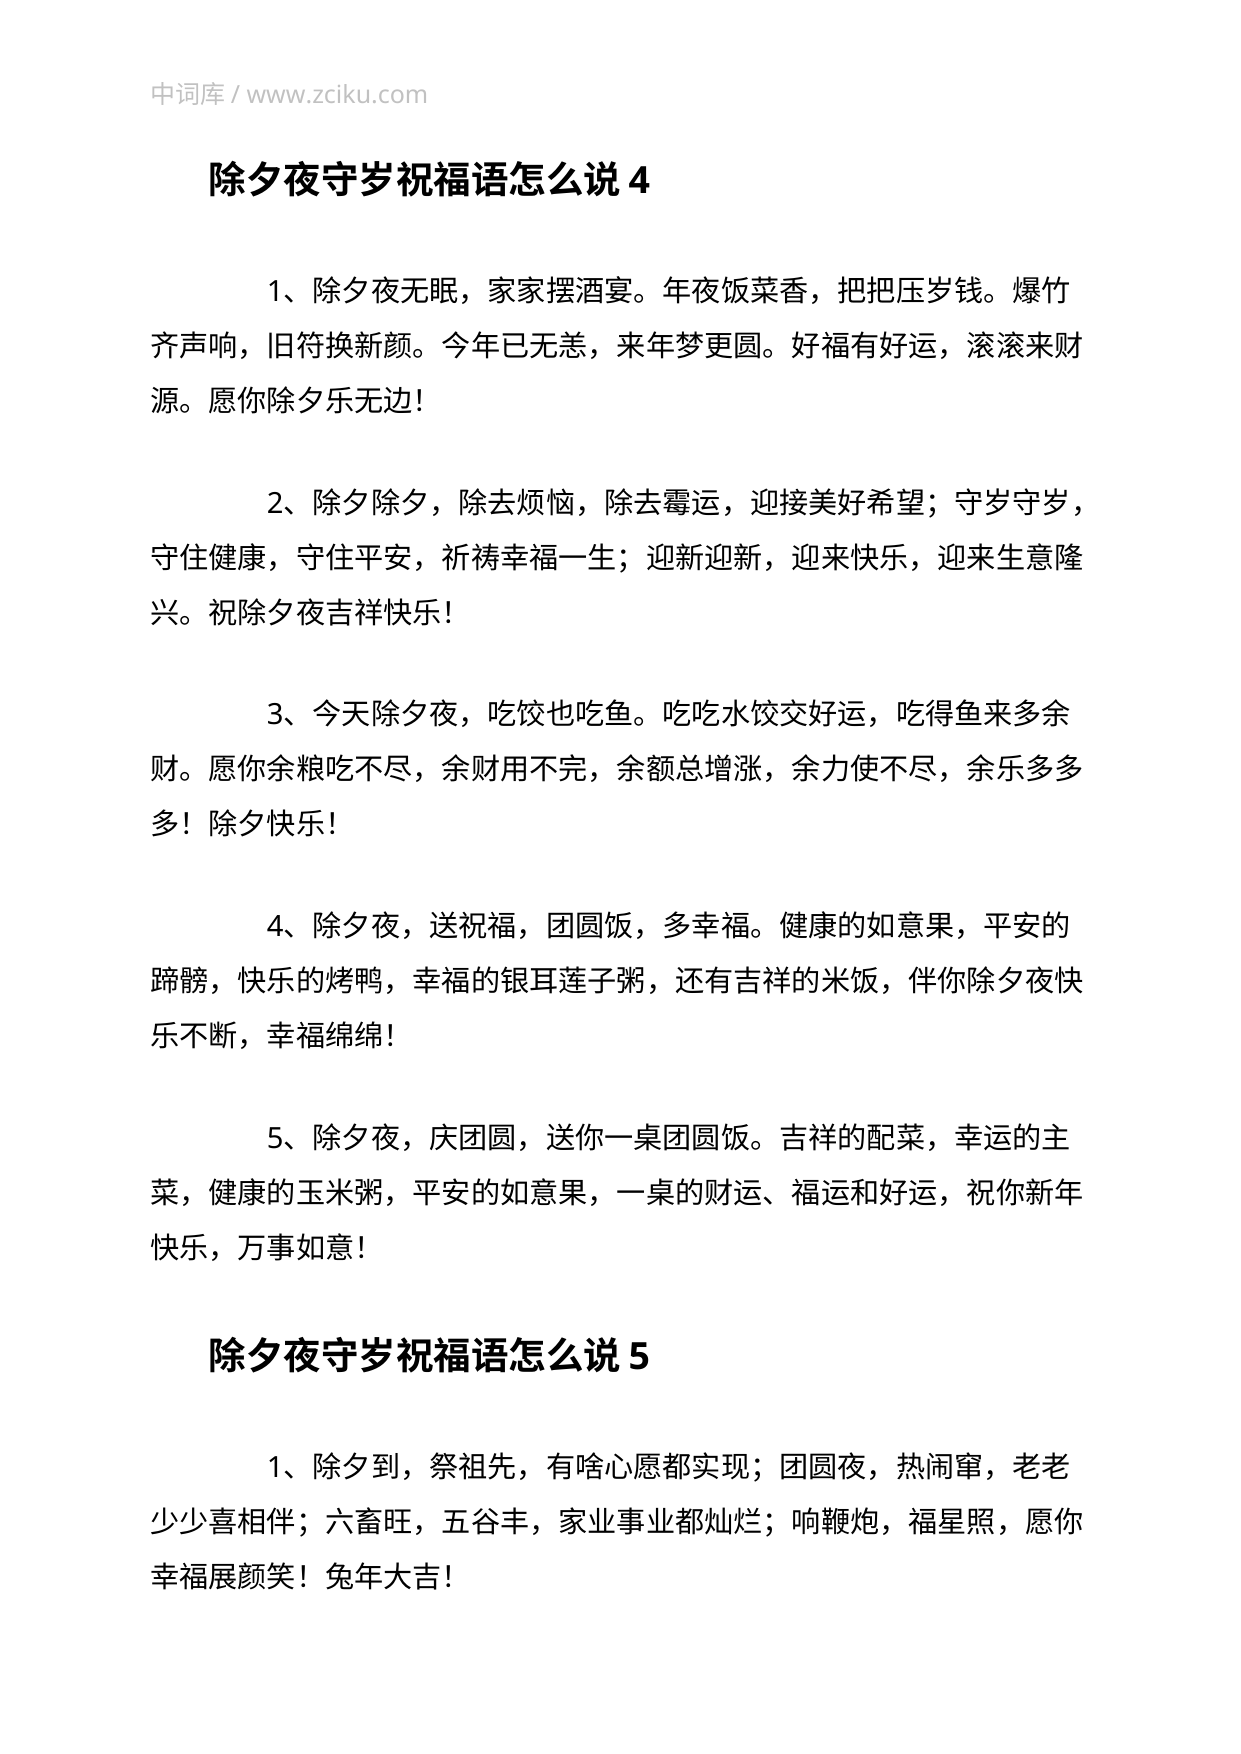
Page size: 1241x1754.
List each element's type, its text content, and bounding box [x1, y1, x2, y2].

text 3、今天除夕夜，吃饺也吃鱼。吃吃水饺交好运，吃得鱼来多余财。愿你余粮吃不尽，余财用不完，余额总增涨，余力使不尽，余乐多多多！除夕快乐！ [150, 691, 1090, 843]
text 1、除夕夜无眠，家家摆酒宴。年夜饭菜香，把把压岁钱。爆竹齐声响，旧符换新颜。今年已无恙，来年梦更圆。好福有好运，滚滚来财源。愿你除夕乐无边！ [150, 268, 1090, 420]
text 4、除夕夜，送祝福，团圆饭，多幸福。健康的如意果，平安的蹄髈，快乐的烤鸭，幸福的银耳莲子粥，还有吉祥的米饭，伴你除夕夜快乐不断，幸福绵绵！ [150, 903, 1090, 1055]
text 5、除夕夜，庆团圆，送你一桌团圆饭。吉祥的配菜，幸运的主菜，健康的玉米粥，平安的如意果，一桌的财运、福运和好运，祝你新年快乐，万事如意！ [150, 1114, 1090, 1266]
text 2、除夕除夕，除去烦恼，除去霉运，迎接美好希望；守岁守岁，守住健康，守住平安，祈祷幸福一生；迎新迎新，迎来快乐，迎来生意隆兴。祝除夕夜吉祥快乐！ [150, 479, 1090, 631]
text 除夕夜守岁祝福语怎么说4 [150, 150, 1090, 204]
text 1、除夕到，祭祖先，有啥心愿都实现；团圆夜，热闹窜，老老少少喜相伴；六畜旺，五谷丰，家业事业都灿烂；响鞭炮，福星照，愿你幸福展颜笑！兔年大吉！ [150, 1443, 1090, 1596]
text 除夕夜守岁祝福语怎么说5 [150, 1326, 1090, 1380]
